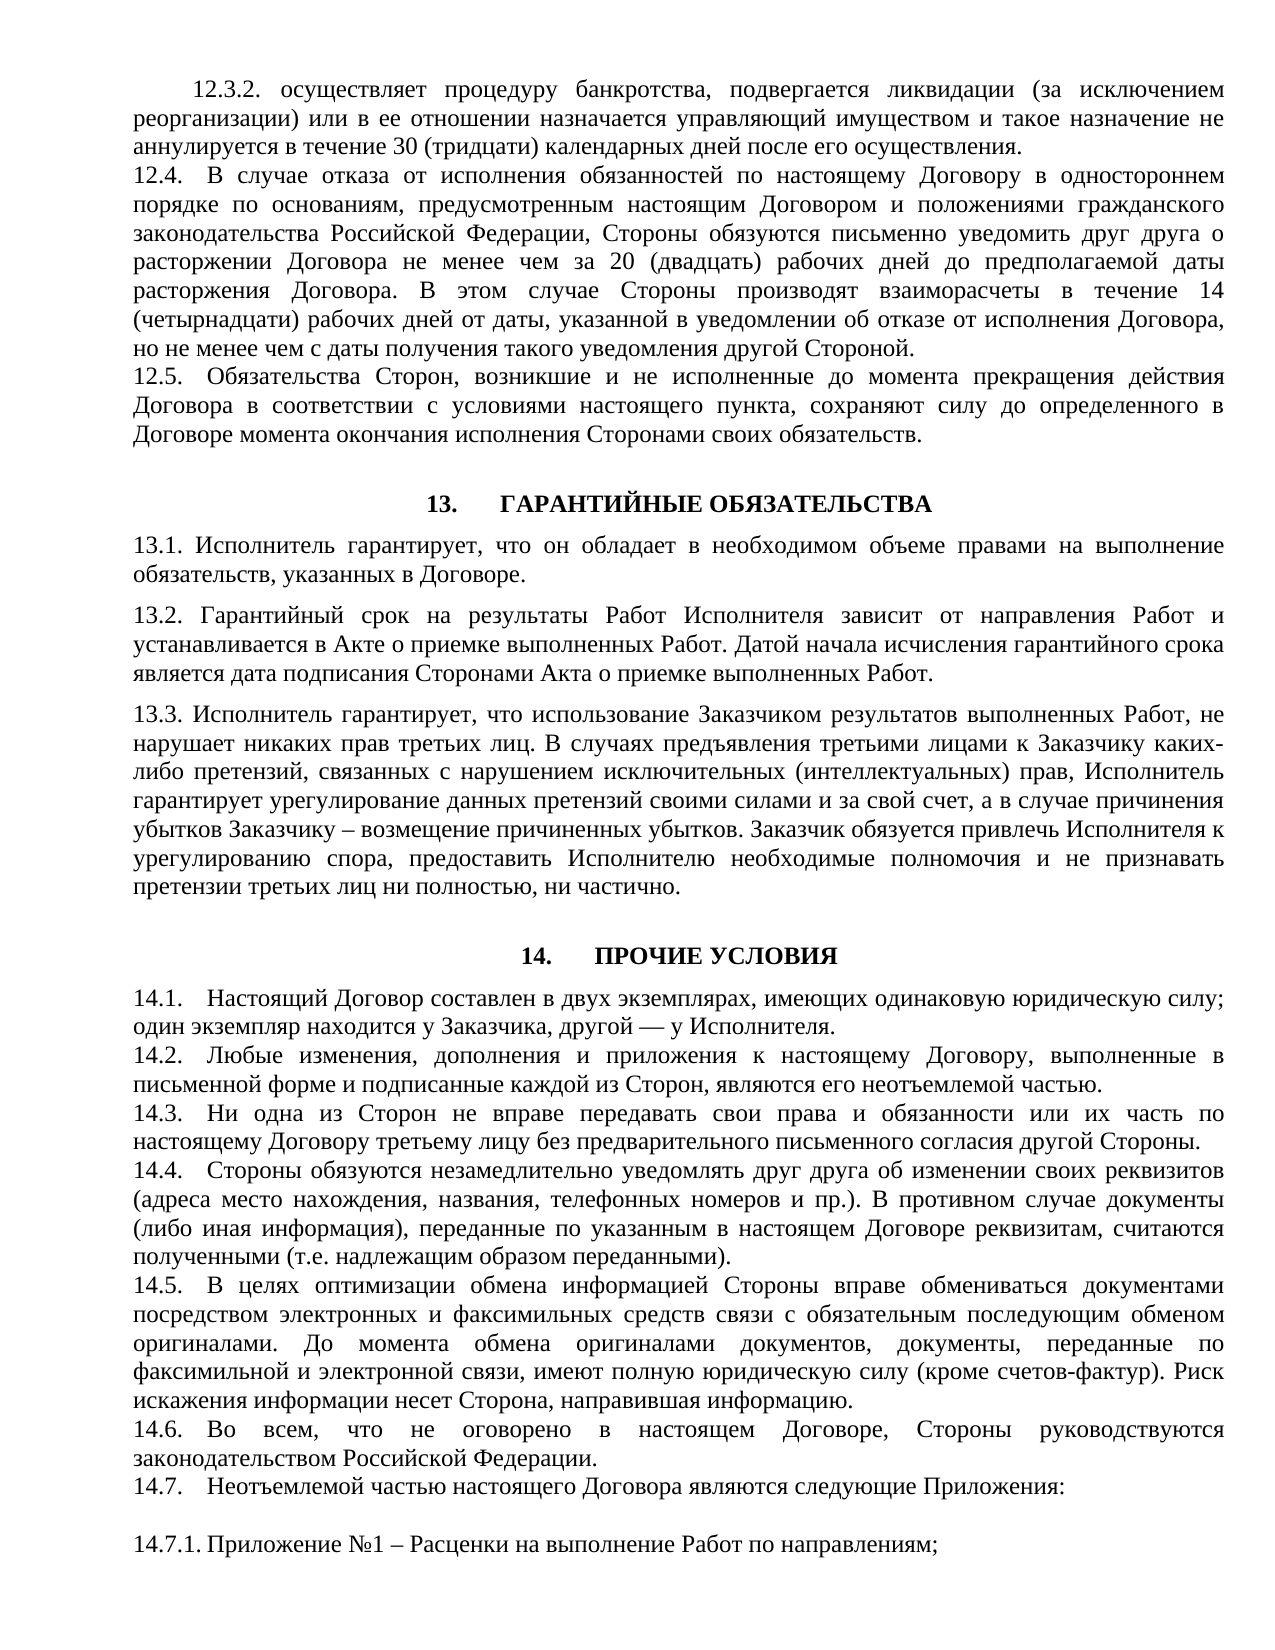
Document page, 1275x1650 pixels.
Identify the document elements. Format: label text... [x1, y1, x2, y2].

list В целях оптимизации обмена информацией Стороны вправе обмениваться документами посредством электронных и факсимильных средств связи с обязательным последующим обменом оригиналами. До момента обмена оригиналами документов, документы, переданные по факсимильной и электронной связи, имеют полную юридическую силу (кроме счетов-фактур). Риск искажения информации несет Сторона, направившая информацию. [133, 1270, 1226, 1414]
list Любые изменения, дополнения и приложения к настоящему Договору, выполненные в письменной форме и подписанные каждой из Сторон, являются его неотъемлемой частью. [133, 1040, 1226, 1098]
list В случае отказа от исполнения обязанностей по настоящему Договору в одностороннем порядке по основаниям, предусмотренным настоящим Договором и положениями гражданского законодательства Российской Федерации, Стороны обязуются письменно уведомить друг друга о расторжении Договора не менее чем за 20 (двадцать) рабочих дней до предполагаемой даты расторжения Договора. В этом случае Стороны производят взаиморасчеты в течение 14 (четырнадцати) рабочих дней от даты, указанной в уведомлении об отказе от исполнения Договора, но не менее чем с даты получения такого уведомления другой Стороной. [133, 160, 1226, 361]
text 13.2. Гарантийный срок на результаты Работ Исполнителя зависит от направления Работ и устанавливается в Акте о приемке выполненных Работ. Датой начала исчисления гарантийного срока является дата подписания Сторонами Акта о приемке выполненных Работ. [133, 600, 1226, 686]
list осуществляет процедуру банкротства, подвергается ликвидации (за исключением реорганизации) или в ее отношении назначается управляющий имуществом и такое назначение не аннулируется в течение 30 (тридцати) календарных дней после его осуществления. [133, 74, 1226, 160]
list Во всем, что не оговорено в настоящем Договоре, Стороны руководствуются законодательством Российской Федерации. [133, 1414, 1226, 1471]
list ПРОЧИЕ УСЛОВИЯ [133, 941, 1226, 970]
text 13.3. Исполнитель гарантирует, что использование Заказчиком результатов выполненных Работ, не нарушает никаких прав третьих лиц. В случаях предъявления третьими лицами к Заказчику каких-либо претензий, связанных с нарушением исключительных (интеллектуальных) прав, Исполнитель гарантирует урегулирование данных претензий своими силами и за свой счет, а в случае причинения убытков Заказчику – возмещение причиненных убытков. Заказчик обязуется привлечь Исполнителя к урегулированию спора, предоставить Исполнителю необходимые полномочия и не признавать претензии третьих лиц ни полностью, ни частично. [133, 699, 1226, 900]
list Стороны обязуются незамедлительно уведомлять друг друга об изменении своих реквизитов (адреса место нахождения, названия, телефонных номеров и пр.). В противном случае документы (либо иная информация), переданные по указанным в настоящем Договоре реквизитам, считаются полученными (т.е. надлежащим образом переданными). [133, 1155, 1226, 1270]
list Приложение №1 – Расценки на выполнение Работ по направлениям; [133, 1529, 1226, 1558]
list ГАРАНТИЙНЫЕ ОБЯЗАТЕЛЬСТВА [133, 489, 1226, 518]
list Обязательства Сторон, возникшие и не исполненные до момента прекращения действия Договора в соответствии с условиями настоящего пункта, сохраняют силу до определенного в Договоре момента окончания исполнения Сторонами своих обязательств. [133, 361, 1226, 448]
text 13.1. Исполнитель гарантирует, что он обладает в необходимом объеме правами на выполнение обязательств, указанных в Договоре. [133, 530, 1226, 588]
list Ни одна из Сторон не вправе передавать свои права и обязанности или их часть по настоящему Договору третьему лицу без предварительного письменного согласия другой Стороны. [133, 1098, 1226, 1155]
list Настоящий Договор составлен в двух экземплярах, имеющих одинаковую юридическую силу; один экземпляр находится у Заказчика, другой — у Исполнителя. [133, 983, 1226, 1040]
list Неотъемлемой частью настоящего Договора являются следующие Приложения: [133, 1471, 1226, 1500]
